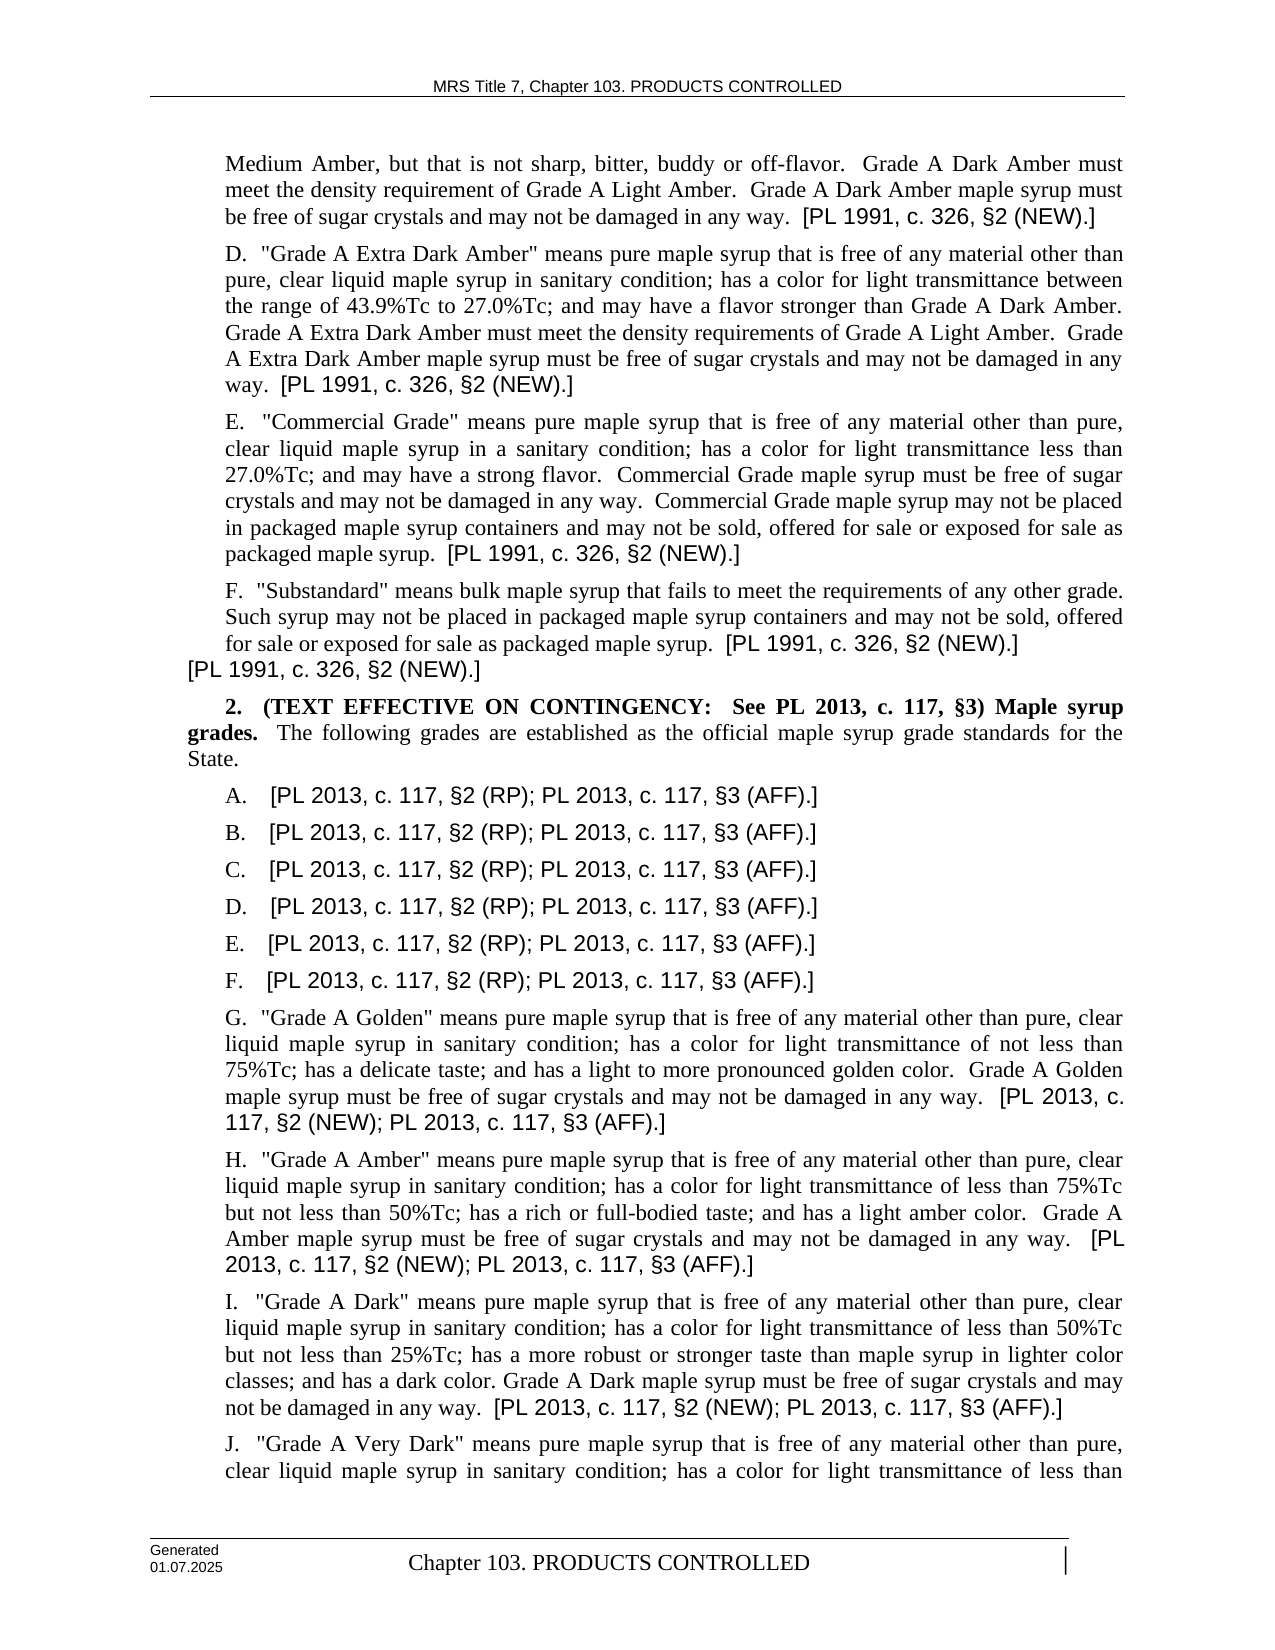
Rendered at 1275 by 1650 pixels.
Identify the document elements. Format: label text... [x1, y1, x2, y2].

text A. [PL 2013, c. 117, §2 (RP); PL 2013, c. 117, §3 (AFF).] [225, 782, 1125, 809]
text F. [PL 2013, c. 117, §2 (RP); PL 2013, c. 117, §3 (AFF).] [225, 967, 1125, 993]
text E. [PL 2013, c. 117, §2 (RP); PL 2013, c. 117, §3 (AFF).] [225, 930, 1125, 956]
text D. [PL 2013, c. 117, §2 (RP); PL 2013, c. 117, §3 (AFF).] [225, 893, 1125, 919]
text G. "Grade A Golden" means pure maple syrup that is free of any material other than pure, clear liquid maple syrup in sanitary condition; has a color for light transmittance of not less than 75%Tc; has a delicate taste; and has a light to more pronounced golden color. Grade A Golden maple syrup must be free of sugar crystals and may not be damaged in any way. [PL 2013, c. 117, §2 (NEW); PL 2013, c. 117, §3 (AFF).] [225, 1003, 1125, 1135]
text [225, 150, 1125, 229]
text F. "Substandard" means bulk maple syrup that fails to meet the requirements of any other grade. Such syrup may not be placed in packaged maple syrup containers and may not be sold, offered for sale or exposed for sale as packaged maple syrup. [PL 1991, c. 326, §2 (NEW).] [225, 577, 1125, 656]
text 2. (TEXT EFFECTIVE ON CONTINGENCY: See PL 2013, c. 117, §3) Maple syrup grades. The following grades are established as the official maple syrup grade standards for the State. [187, 693, 1125, 772]
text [225, 1430, 1125, 1483]
text B. [PL 2013, c. 117, §2 (RP); PL 2013, c. 117, §3 (AFF).] [225, 819, 1125, 846]
text H. "Grade A Amber" means pure maple syrup that is free of any material other than pure, clear liquid maple syrup in sanitary condition; has a color for light transmittance of less than 75%Tc but not less than 50%Tc; has a rich or full-bodied taste; and has a light amber color. Grade A Amber maple syrup must be free of sugar crystals and may not be damaged in any way. [PL 2013, c. 117, §2 (NEW); PL 2013, c. 117, §3 (AFF).] [225, 1146, 1125, 1278]
text D. "Grade A Extra Dark Amber" means pure maple syrup that is free of any material other than pure, clear liquid maple syrup in sanitary condition; has a color for light transmittance between the range of 43.9%Tc to 27.0%Tc; and may have a flavor stronger than Grade A Dark Amber. Grade A Extra Dark Amber must meet the density requirements of Grade A Light Amber. Grade A Extra Dark Amber maple syrup must be free of sugar crystals and may not be damaged in any way. [PL 1991, c. 326, §2 (NEW).] [225, 239, 1125, 398]
text E. "Commercial Grade" means pure maple syrup that is free of any material other than pure, clear liquid maple syrup in a sanitary condition; has a color for light transmittance less than 27.0%Tc; and may have a strong flavor. Commercial Grade maple syrup must be free of sugar crystals and may not be damaged in any way. Commercial Grade maple syrup may not be placed in packaged maple syrup containers and may not be sold, offered for sale or exposed for sale as packaged maple syrup. [PL 1991, c. 326, §2 (NEW).] [225, 408, 1125, 566]
text C. [PL 2013, c. 117, §2 (RP); PL 2013, c. 117, §3 (AFF).] [225, 856, 1125, 882]
text I. "Grade A Dark" means pure maple syrup that is free of any material other than pure, clear liquid maple syrup in sanitary condition; has a color for light transmittance of less than 50%Tc but not less than 25%Tc; has a more robust or stronger taste than maple syrup in lighter color classes; and has a dark color. Grade A Dark maple syrup must be free of sugar crystals and may not be damaged in any way. [PL 2013, c. 117, §2 (NEW); PL 2013, c. 117, §3 (AFF).] [225, 1288, 1125, 1420]
text [PL 1991, c. 326, §2 (NEW).] [187, 656, 1125, 682]
